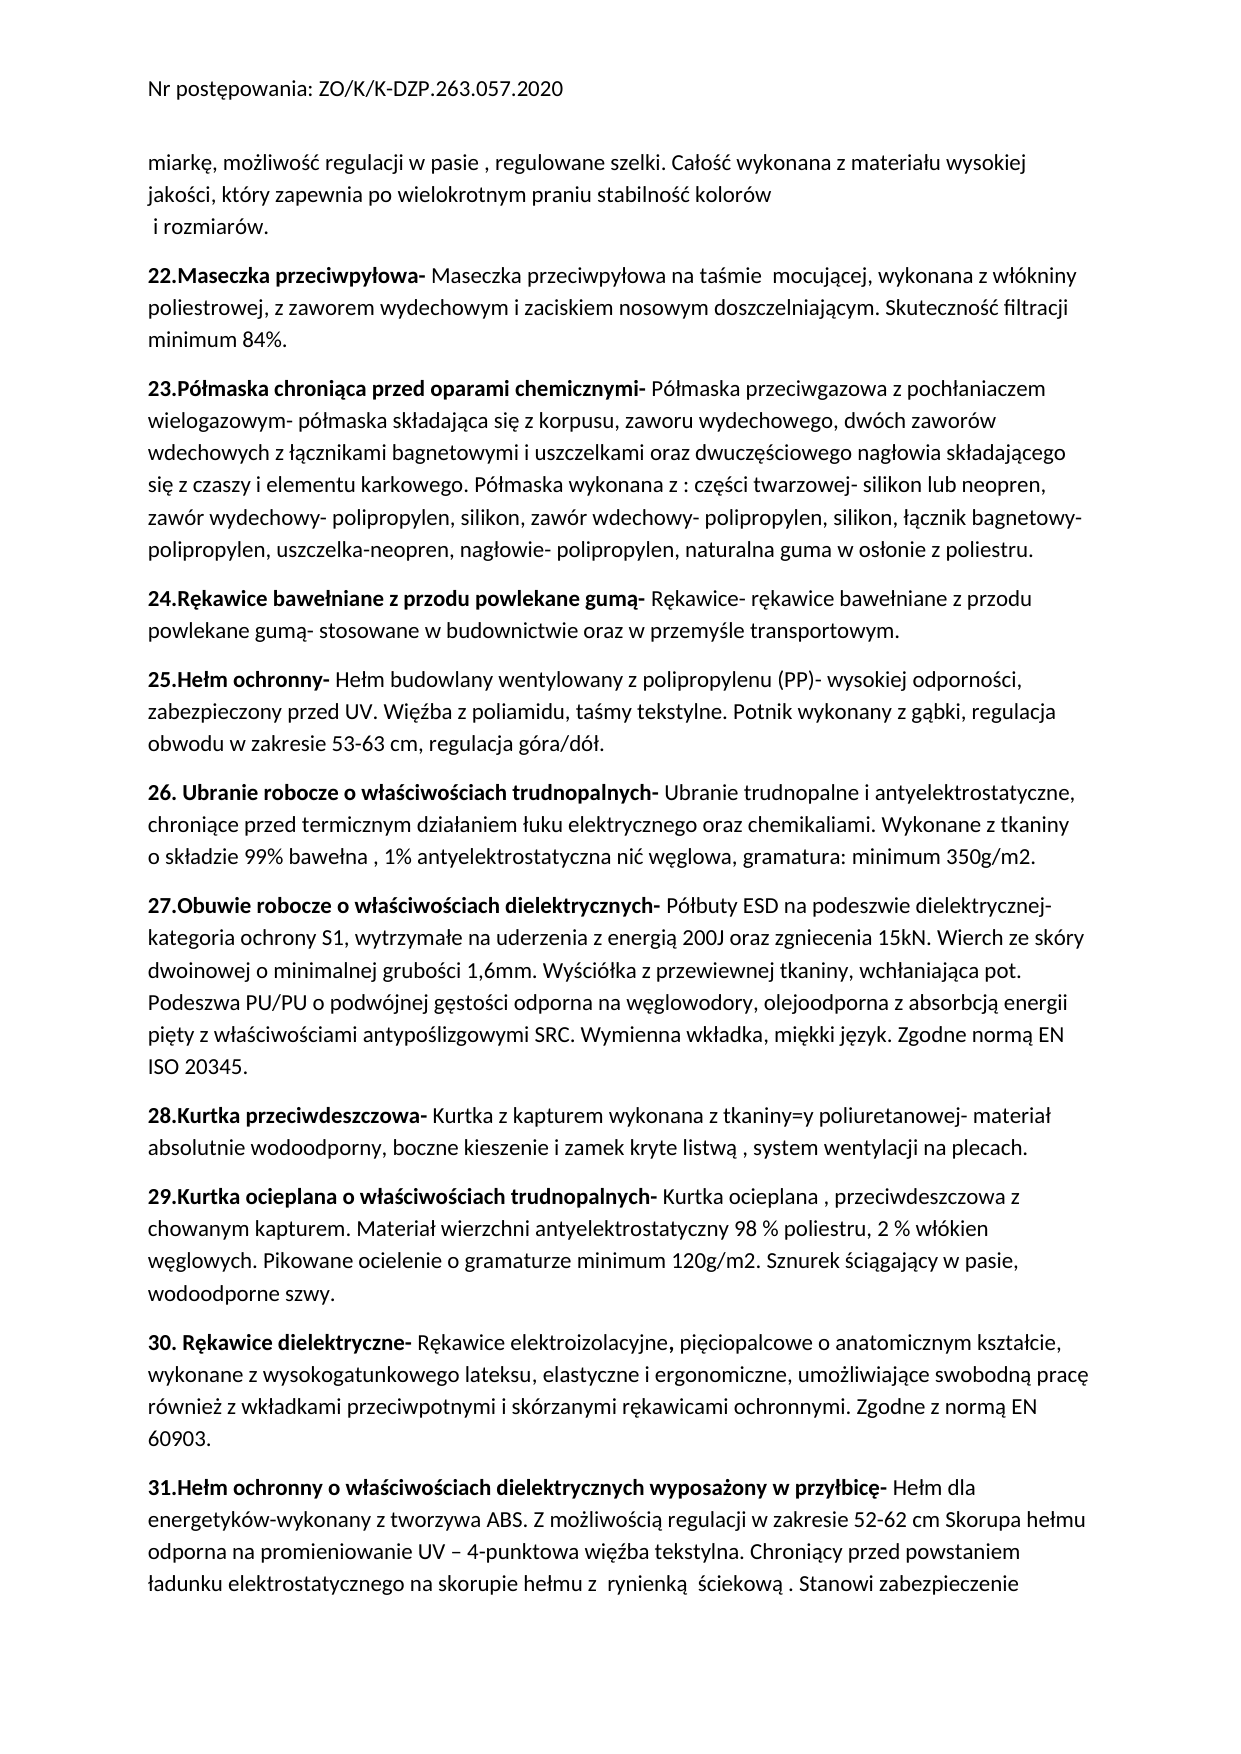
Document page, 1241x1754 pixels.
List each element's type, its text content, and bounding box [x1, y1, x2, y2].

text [148, 148, 1093, 240]
text 22.Maseczka przeciwpyłowa- Maseczka przeciwpyłowa na taśmie mocującej, wykonana z włókniny poliestrowej, z zaworem wydechowym i zaciskiem nosowym doszczelniającym. Skuteczność filtracji minimum 84%. [148, 261, 1093, 353]
text 24.Rękawice bawełniane z przodu powlekane gumą- Rękawice- rękawice bawełniane z przodu powlekane gumą- stosowane w budownictwie oraz w przemyśle transportowym. [148, 584, 1093, 644]
text 26. Ubranie robocze o właściwościach trudnopalnych- Ubranie trudnopalne i antyelektrostatyczne, chroniące przed termicznym działaniem łuku elektrycznego oraz chemikaliami. Wykonane z tkaniny o składzie 99% bawełna , 1% antyelektrostatyczna nić węglowa, gramatura: minimum 350g/m2. [148, 778, 1093, 871]
text 29.Kurtka ocieplana o właściwościach trudnopalnych- Kurtka ocieplana , przeciwdeszczowa z chowanym kapturem. Materiał wierzchni antyelektrostatyczny 98 % poliestru, 2 % włókien węglowych. Pikowane ocielenie o gramaturze minimum 120g/m2. Sznurek ściągający w pasie, wodoodporne szwy. [148, 1182, 1093, 1307]
text 28.Kurtka przeciwdeszczowa- Kurtka z kapturem wykonana z tkaniny=y poliuretanowej- materiał absolutnie wodoodporny, boczne kieszenie i zamek kryte listwą , system wentylacji na plecach. [148, 1101, 1093, 1161]
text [148, 1473, 1093, 1598]
text 23.Półmaska chroniąca przed oparami chemicznymi- Półmaska przeciwgazowa z pochłaniaczem wielogazowym- półmaska składająca się z korpusu, zaworu wydechowego, dwóch zaworów wdechowych z łącznikami bagnetowymi i uszczelkami oraz dwuczęściowego nagłowia składającego się z czaszy i elementu karkowego. Półmaska wykonana z : części twarzowej- silikon lub neopren, zawór wydechowy- polipropylen, silikon, zawór wdechowy- polipropylen, silikon, łącznik bagnetowy- polipropylen, uszczelka-neopren, nagłowie- polipropylen, naturalna guma w osłonie z poliestru. [148, 374, 1093, 563]
text 25.Hełm ochronny- Hełm budowlany wentylowany z polipropylenu (PP)- wysokiej odporności, zabezpieczony przed UV. Więźba z poliamidu, taśmy tekstylne. Potnik wykonany z gąbki, regulacja obwodu w zakresie 53-63 cm, regulacja góra/dół. [148, 665, 1093, 757]
text 30. Rękawice dielektryczne- Rękawice elektroizolacyjne, pięciopalcowe o anatomicznym kształcie, wykonane z wysokogatunkowego lateksu, elastyczne i ergonomiczne, umożliwiające swobodną pracę również z wkładkami przeciwpotnymi i skórzanymi rękawicami ochronnymi. Zgodne z normą EN 60903. [148, 1328, 1093, 1452]
text 27.Obuwie robocze o właściwościach dielektrycznych- Półbuty ESD na podeszwie dielektrycznej- kategoria ochrony S1, wytrzymałe na uderzenia z energią 200J oraz zgniecenia 15kN. Wierch ze skóry dwoinowej o minimalnej grubości 1,6mm. Wyściółka z przewiewnej tkaniny, wchłaniająca pot. Podeszwa PU/PU o podwójnej gęstości odporna na węglowodory, olejoodporna z absorbcją energii pięty z właściwościami antypoślizgowymi SRC. Wymienna wkładka, miękki język. Zgodne normą EN ISO 20345. [148, 891, 1093, 1080]
